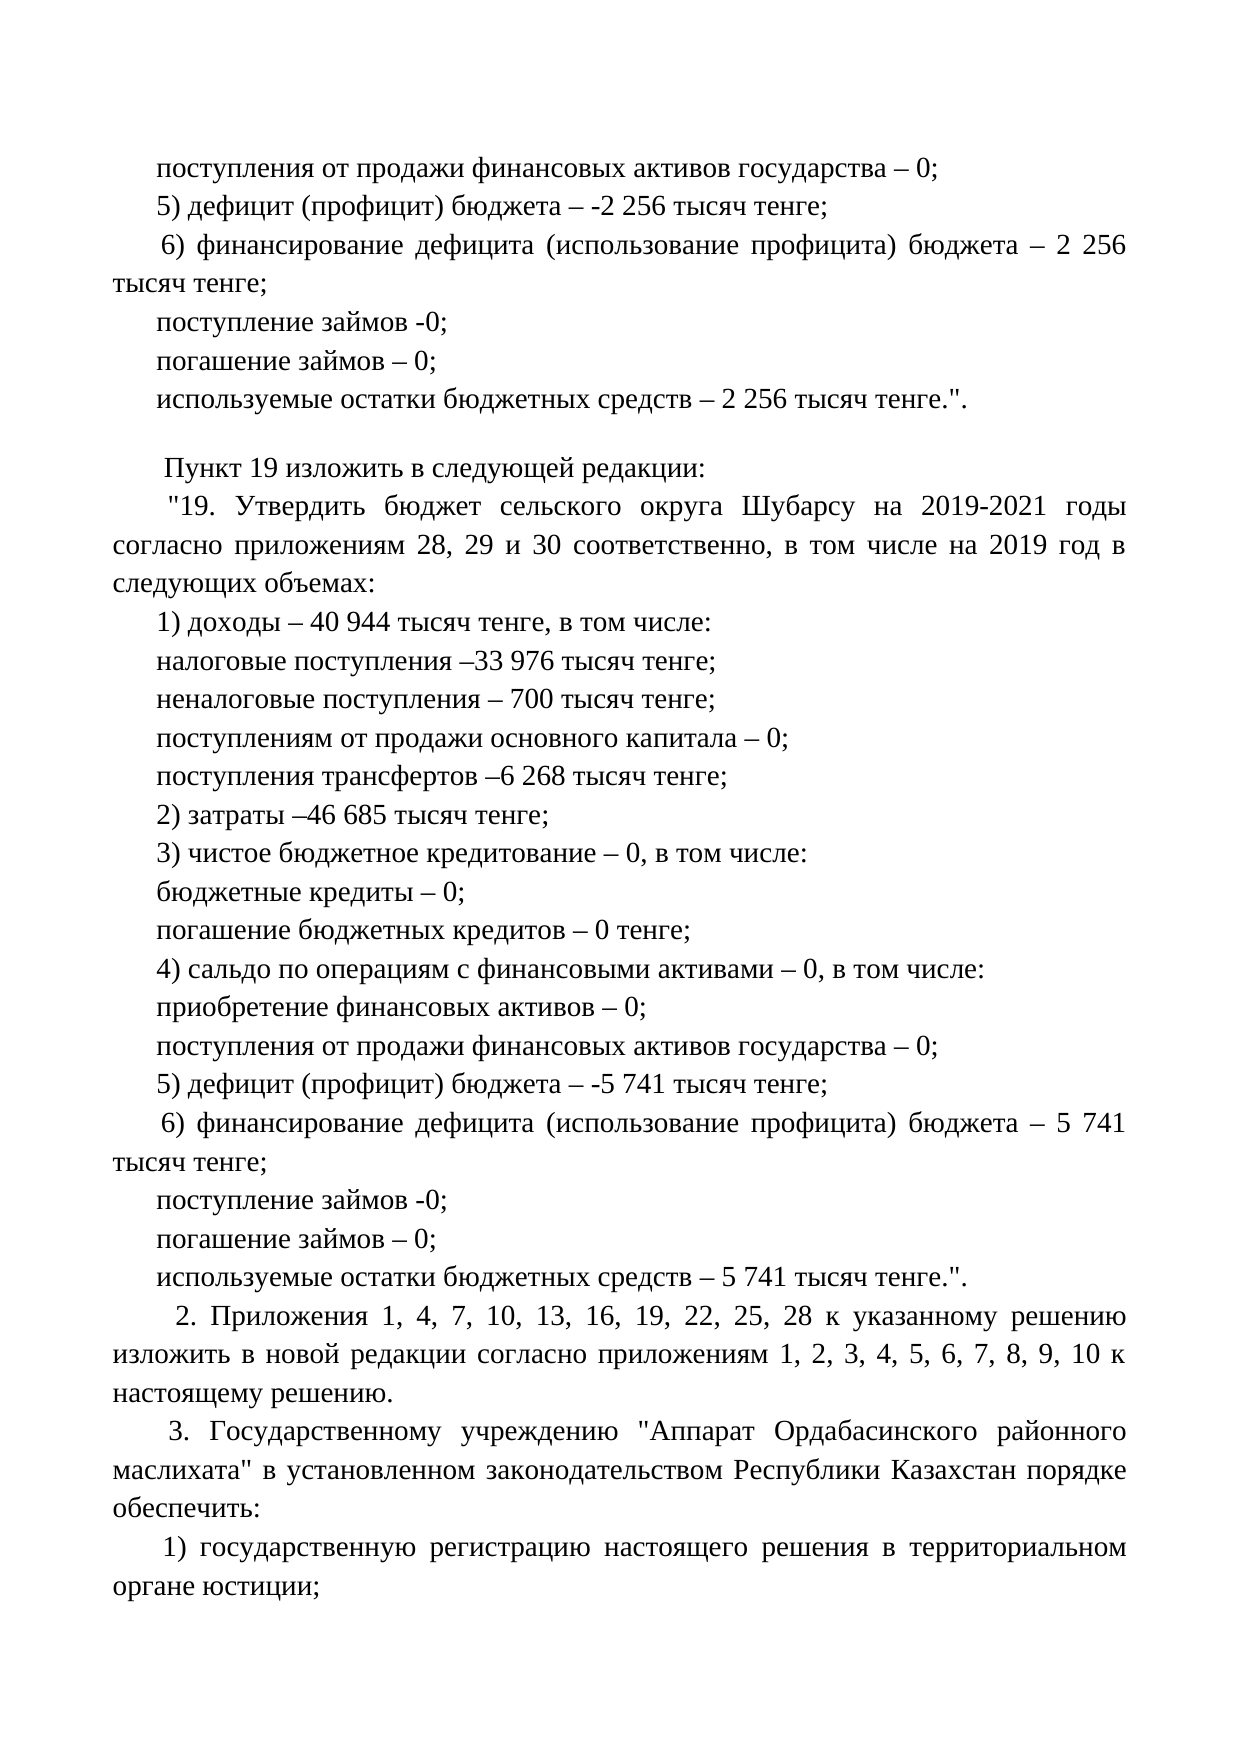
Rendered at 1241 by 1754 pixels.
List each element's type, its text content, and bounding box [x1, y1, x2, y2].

text неналоговые поступления – 700 тысяч тенге; [112, 681, 1128, 715]
text Пункт 19 изложить в следующей редакции: [112, 450, 1128, 483]
text поступлениям от продажи основного капитала – 0; [112, 720, 1128, 753]
text бюджетные кредиты – 0; [112, 874, 1128, 907]
text "19. Утвердить бюджет сельского округа Шубарсу на 2019-2021 годы согласно приложениям 28, 29 и 30 соответственно, в том числе на 2019 год в следующих объемах: [112, 488, 1128, 599]
text 6) финансирование дефицита (использование профицита) бюджета – 5 741 тысяч тенге; [112, 1105, 1128, 1177]
text 3) чистое бюджетное кредитование – 0, в том числе: [112, 835, 1128, 869]
text 2) затраты –46 685 тысяч тенге; [112, 797, 1128, 830]
text погашение займов – 0; [112, 343, 1128, 376]
text погашение займов – 0; [112, 1221, 1128, 1254]
text поступления трансфертов –6 268 тысяч тенге; [112, 758, 1128, 792]
text используемые остатки бюджетных средств – 5 741 тысяч тенге.". [112, 1259, 1128, 1293]
text налоговые поступления –33 976 тысяч тенге; [112, 643, 1128, 676]
text поступления от продажи финансовых активов государства – 0; [112, 1028, 1128, 1062]
text 2. Приложения 1, 4, 7, 10, 13, 16, 19, 22, 25, 28 к указанному решению изложить в новой редакции согласно приложениям 1, 2, 3, 4, 5, 6, 7, 8, 9, 10 к настоящему решению. [112, 1298, 1128, 1408]
text 3. Государственному учреждению "Аппарат Ордабасинского районного маслихата" в установленном законодательством Республики Казахстан порядке обеспечить: [112, 1413, 1128, 1524]
text поступление займов -0; [112, 1182, 1128, 1216]
text 1) доходы – 40 944 тысяч тенге, в том числе: [112, 604, 1128, 638]
text 1) государственную регистрацию настоящего решения в территориальном органе юстиции; [112, 1529, 1128, 1601]
text используемые остатки бюджетных средств – 2 256 тысяч тенге.". [112, 381, 1128, 415]
text поступления от продажи финансовых активов государства – 0; [112, 150, 1128, 183]
text 5) дефицит (профицит) бюджета – -2 256 тысяч тенге; [112, 188, 1128, 222]
text приобретение финансовых активов – 0; [112, 989, 1128, 1023]
text погашение бюджетных кредитов – 0 тенге; [112, 912, 1128, 946]
text 4) сальдо по операциям с финансовыми активами – 0, в том числе: [112, 951, 1128, 984]
text 6) финансирование дефицита (использование профицита) бюджета – 2 256 тысяч тенге; [112, 227, 1128, 299]
text 5) дефицит (профицит) бюджета – -5 741 тысяч тенге; [112, 1067, 1128, 1100]
text поступление займов -0; [112, 304, 1128, 338]
